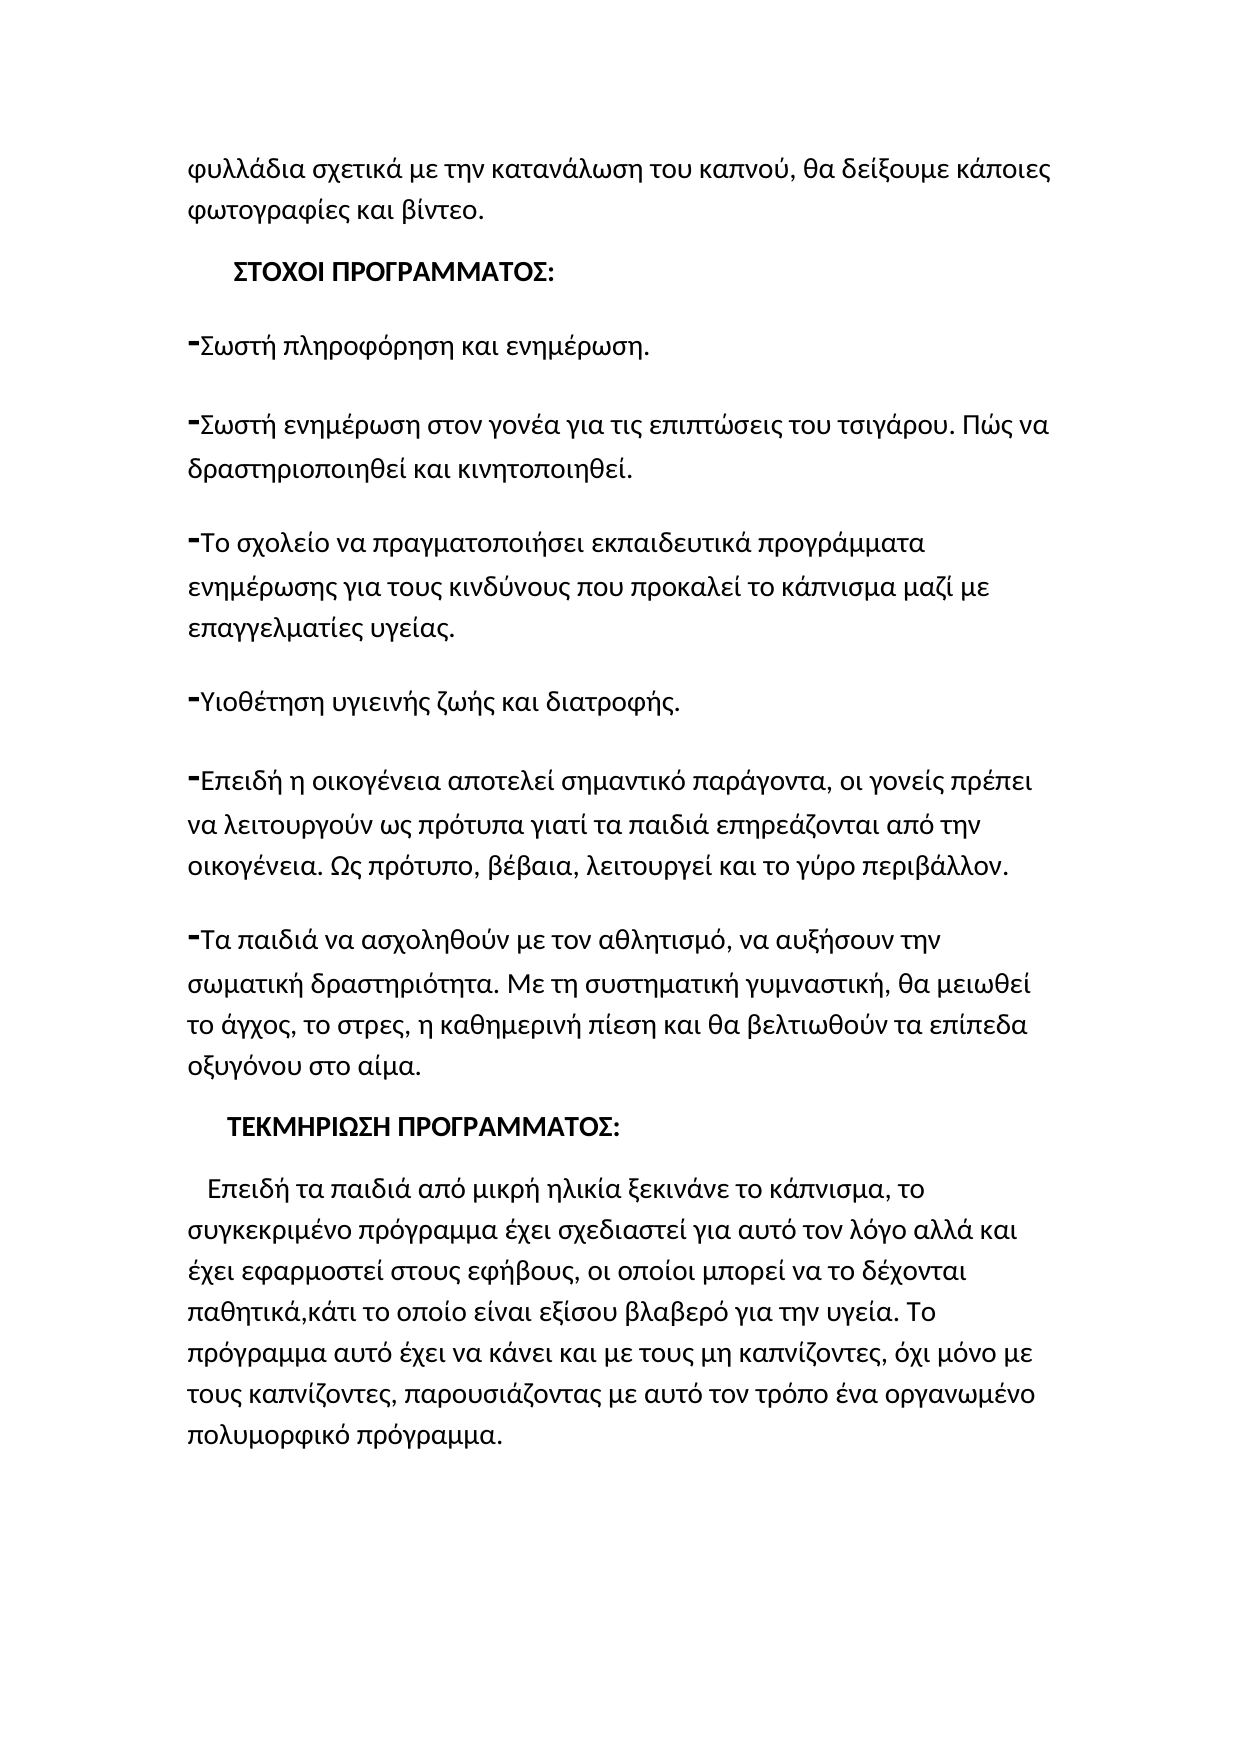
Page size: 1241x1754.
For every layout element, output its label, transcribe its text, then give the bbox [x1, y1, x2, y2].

text ΣΤΟΧΟΙ ΠΡΟΓΡΑΜΜΑΤΟΣ: [187, 253, 1053, 288]
text -Υιοθέτηση υγιεινής ζωής και διατροφής. [187, 671, 1053, 721]
text ΤΕΚΜΗΡΙΩΣΗ ΠΡΟΓΡΑΜΜΑΤΟΣ: [187, 1108, 1053, 1144]
text -Τα παιδιά να ασχοληθούν με τον αθλητισμό, να αυξήσουν την σωματική δραστηριότητα. Με τη συστηματική γυμναστική, θα μειωθεί το άγχος, το στρες, η καθημερινή πίεση και θα βελτιωθούν τα επίπεδα οξυγόνου στο αίμα. [187, 909, 1053, 1082]
text -Σωστή ενημέρωση στον γονέα για τις επιπτώσεις του τσιγάρου. Πώς να δραστηριοποιηθεί και κινητοποιηθεί. [187, 394, 1053, 486]
text -Επειδή η οικογένεια αποτελεί σημαντικό παράγοντα, οι γονείς πρέπει να λειτουργούν ως πρότυπα γιατί τα παιδιά επηρεάζονται από την οικογένεια. Ως πρότυπο, βέβαια, λειτουργεί και το γύρο περιβάλλον. [187, 750, 1053, 882]
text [187, 150, 1053, 227]
text -Το σχολείο να πραγματοποιήσει εκπαιδευτικά προγράμματα ενημέρωσης για τους κινδύνους που προκαλεί το κάπνισμα μαζί με επαγγελματίες υγείας. [187, 512, 1053, 644]
text -Σωστή πληροφόρηση και ενημέρωση. [187, 314, 1053, 365]
text Επειδή τα παιδιά από μικρή ηλικία ξεκινάνε το κάπνισμα, το συγκεκριμένο πρόγραμμα έχει σχεδιαστεί για αυτό τον λόγο αλλά και έχει εφαρμοστεί στους εφήβους, οι οποίοι μπορεί να το δέχονται παθητικά,κάτι το οποίο είναι εξίσου βλαβερό για την υγεία. Το πρόγραμμα αυτό έχει να κάνει και με τους μη καπνίζοντες, όχι μόνο με τους καπνίζοντες, παρουσιάζοντας με αυτό τον τρόπο ένα οργανωμένο πολυμορφικό πρόγραμμα. [187, 1170, 1053, 1451]
